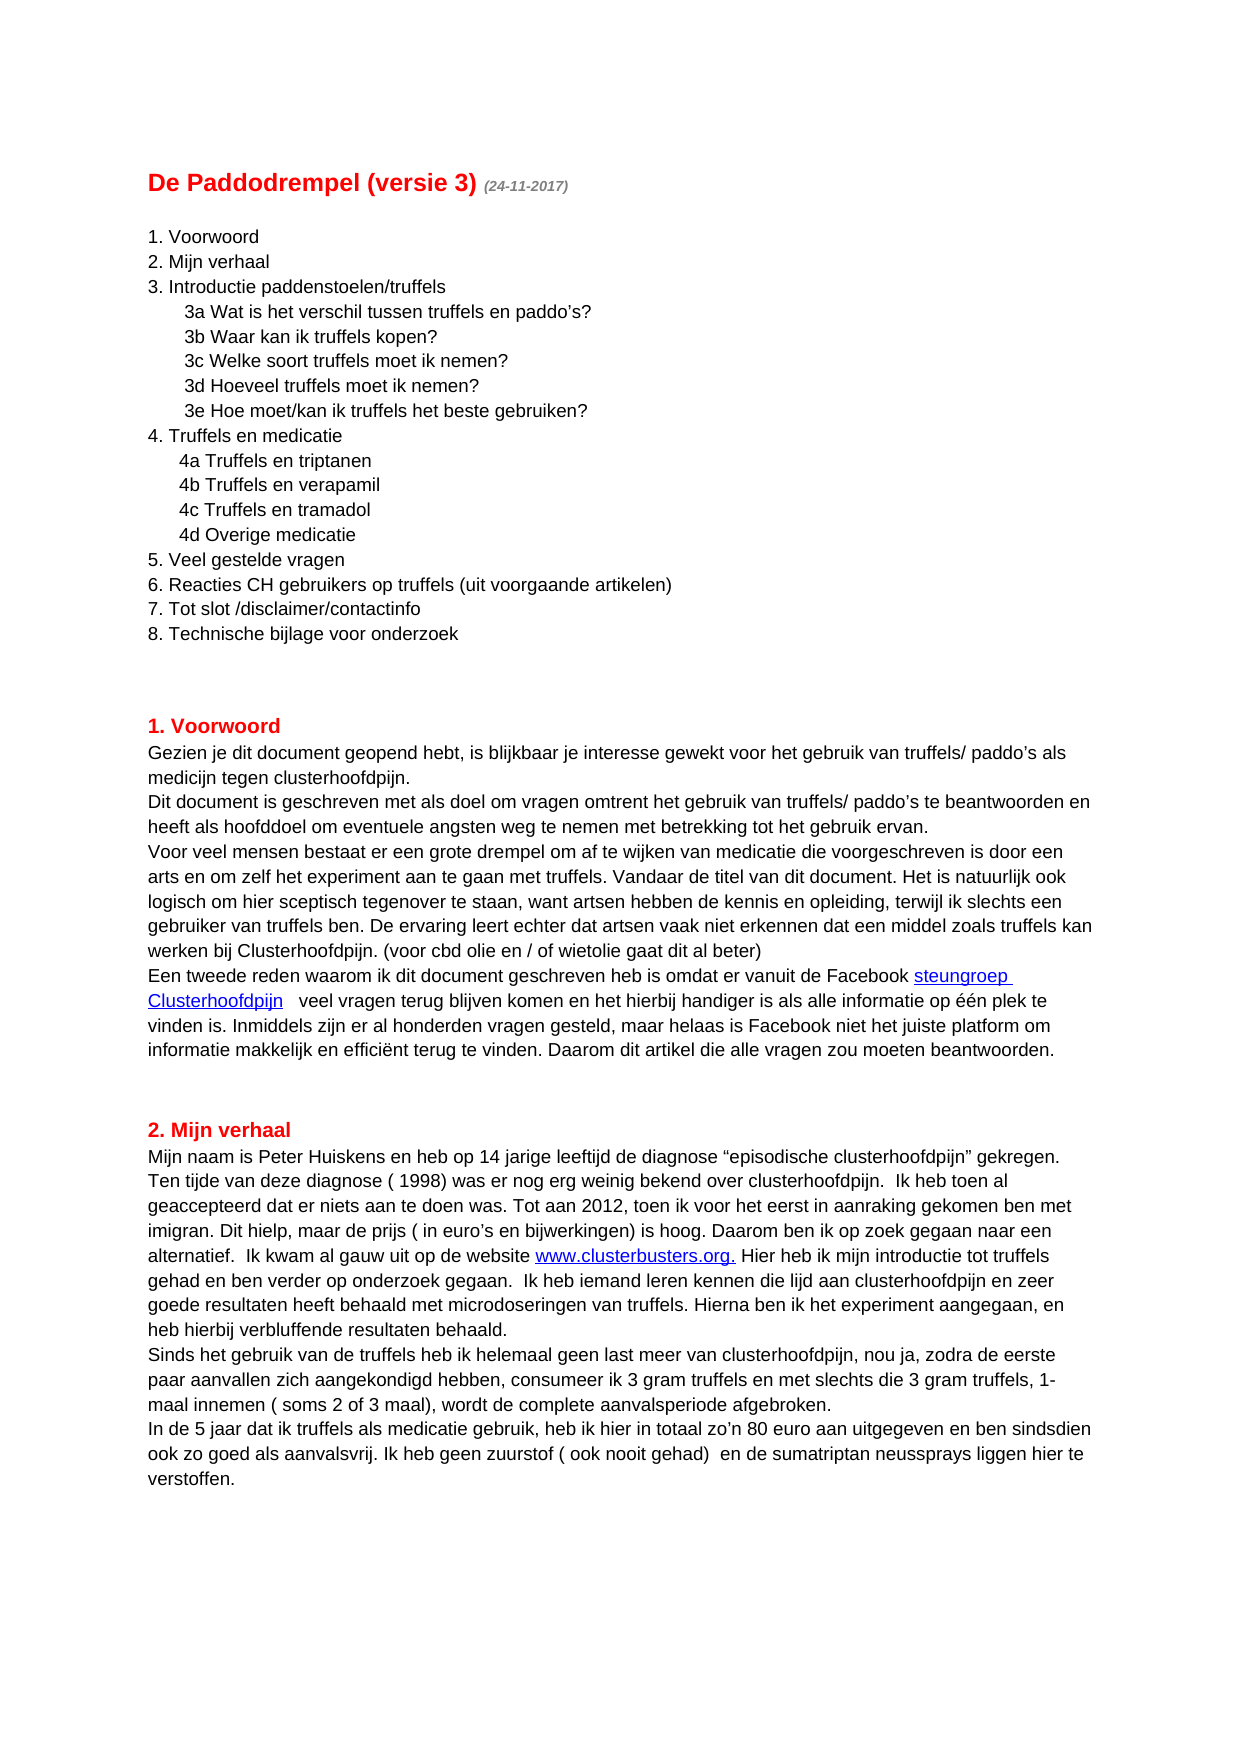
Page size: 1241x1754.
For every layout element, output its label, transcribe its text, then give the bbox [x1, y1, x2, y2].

subtitle De Paddodrempel (versie 3) (24-11-2017) [148, 168, 1093, 197]
subtitle 1. Voorwoord [148, 714, 1093, 738]
text Mijn naam is Peter Huiskens en heb op 14 jarige leeftijd de diagnose “episodische clusterhoofdpijn” gekregen. Ten tijde van deze diagnose ( 1998) was er nog erg weinig bekend over clusterhoofdpijn. Ik heb toen al geaccepteerd dat er niets aan te doen was. Tot aan 2012, toen ik voor het eerst in aanraking gekomen ben met imigran. Dit hielp, maar de prijs ( in euro’s en bijwerkingen) is hoog. Daarom ben ik op zoek gegaan naar een alternatief. Ik kwam al gauw uit op de website www.clusterbusters.org. Hier heb ik mijn introductie tot truffels gehad en ben verder op onderzoek gegaan. Ik heb iemand leren kennen die lijd aan clusterhoofdpijn en zeer goede resultaten heeft behaald met microdoseringen van truffels. Hierna ben ik het experiment aangegaan, en heb hierbij verbluffende resultaten behaald. Sinds het gebruik van de truffels heb ik helemaal geen last meer van clusterhoofdpijn, nou ja, zodra de eerste paar aanvallen zich aangekondigd hebben, consumeer ik 3 gram truffels en met slechts die 3 gram truffels, 1-maal innemen ( soms 2 of 3 maal), wordt de complete aanvalsperiode afgebroken. In de 5 jaar dat ik truffels als medicatie gebruik, heb ik hier in totaal zo’n 80 euro aan uitgegeven en ben sindsdien ook zo goed als aanvalsvrij. Ik heb geen zuurstof ( ook nooit gehad) en de sumatriptan neussprays liggen hier te verstoffen. [148, 1145, 1093, 1521]
subtitle 2. Mijn verhaal [148, 1118, 1093, 1142]
text Gezien je dit document geopend hebt, is blijkbaar je interesse gewekt voor het gebruik van truffels/ paddo’s als medicijn tegen clusterhoofdpijn. Dit document is geschreven met als doel om vragen omtrent het gebruik van truffels/ paddo’s te beantwoorden en heeft als hoofddoel om eventuele angsten weg te nemen met betrekking tot het gebruik ervan. Voor veel mensen bestaat er een grote drempel om af te wijken van medicatie die voorgeschreven is door een arts en om zelf het experiment aan te gaan met truffels. Vandaar de titel van dit document. Het is natuurlijk ook logisch om hier sceptisch tegenover te staan, want artsen hebben de kennis en opleiding, terwijl ik slechts een gebruiker van truffels ben. De ervaring leert echter dat artsen vaak niet erkennen dat een middel zoals truffels kan werken bij Clusterhoofdpijn. (voor cbd olie en / of wietolie gaat dit al beter) Een tweede reden waarom ik dit document geschreven heb is omdat er vanuit de Facebook steungroep Clusterhoofdpijn veel vragen terug blijven komen en het hierbij handiger is als alle informatie op één plek te vinden is. Inmiddels zijn er al honderden vragen gesteld, maar helaas is Facebook niet het juiste platform om informatie makkelijk en efficiënt terug te vinden. Daarom dit artikel die alle vragen zou moeten beantwoorden. [148, 742, 1093, 1093]
text 1. Voorwoord 2. Mijn verhaal 3. Introductie paddenstoelen/truffels 3a Wat is het verschil tussen truffels en paddo’s? 3b Waar kan ik truffels kopen? 3c Welke soort truffels moet ik nemen? 3d Hoeveel truffels moet ik nemen? 3e Hoe moet/kan ik truffels het beste gebruiken? 4. Truffels en medicatie 4a Truffels en triptanen 4b Truffels en verapamil 4c Truffels en tramadol 4d Overige medicatie 5. Veel gestelde vragen 6. Reacties CH gebruikers op truffels (uit voorgaande artikelen) 7. Tot slot /disclaimer/contactinfo 8. Technische bijlage voor onderzoek [148, 201, 1093, 644]
